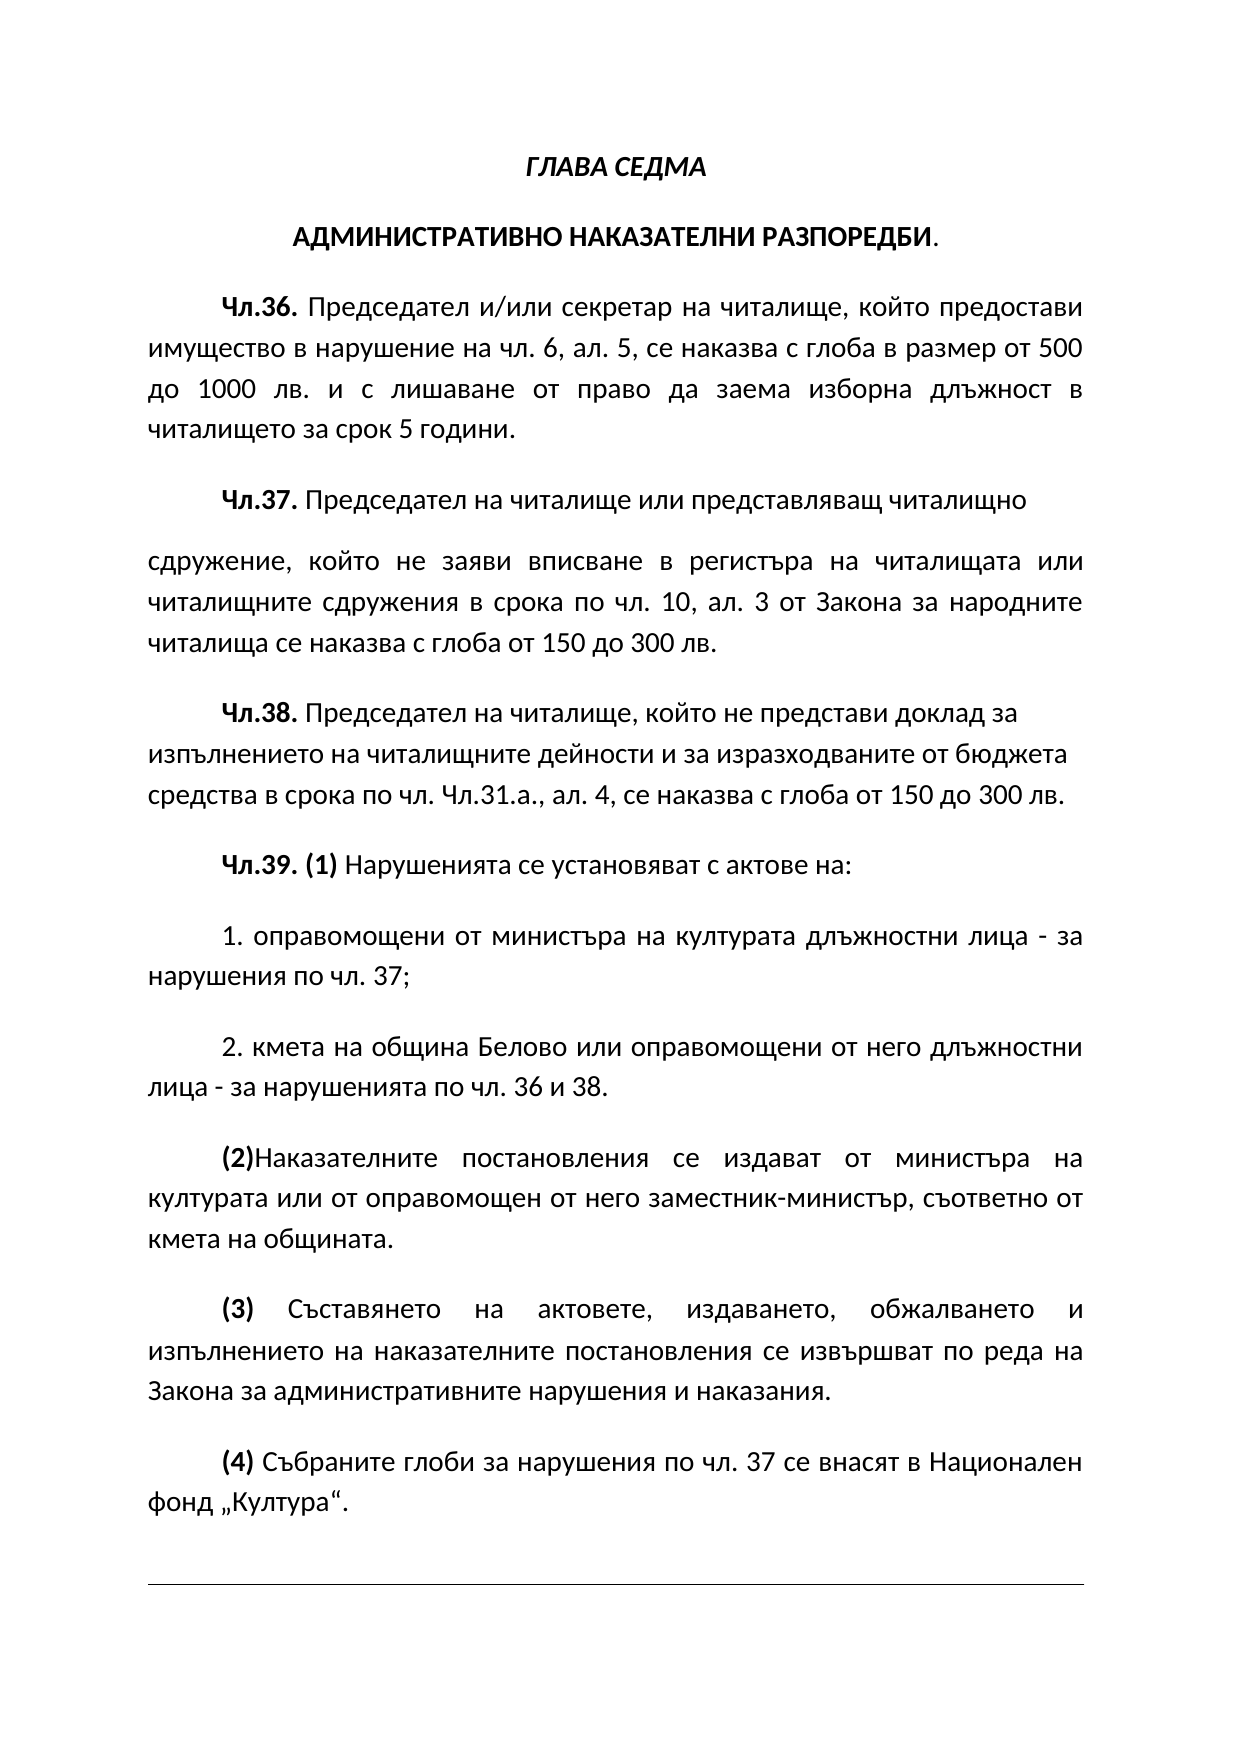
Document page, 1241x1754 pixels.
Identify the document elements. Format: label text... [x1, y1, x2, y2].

text (4) Събраните глоби за нарушения по чл. 37 се внасят в Национален фонд „Култура“. [148, 1443, 1084, 1519]
text ГЛАВА СЕДМА [148, 148, 1084, 183]
text 2. кмета на община Белово или оправомощени от него длъжностни лица - за нарушенията по чл. 36 и 38. [148, 1028, 1084, 1104]
text (3) Съставянето на актовете, издаването, обжалването и изпълнението на наказателните постановления се извършват по реда на Закона за административните нарушения и наказания. [148, 1291, 1084, 1408]
text Чл.38. Председател на читалище, който не представи доклад за изпълнението на читалищните дейности и за изразходваните от бюджета средства в срока по чл. Чл.31.а., ал. 4, се наказва с глоба от 150 до 300 лв. [148, 694, 1093, 812]
text Чл.39. (1) Нарушенията се установяват с актове на: [148, 846, 1084, 882]
text Чл.36. Председател и/или секретар на читалище, който предостави имущество в нарушение на чл. 6, ал. 5, се наказва с глоба в размер от 500 до 1000 лв. и с лишаване от право да заема изборна длъжност в читалището за срок 5 години. [148, 288, 1084, 446]
text Чл.37. Председател на читалище или представляващ читалищно [148, 481, 1084, 516]
text АДМИНИСТРАТИВНО НАКАЗАТЕЛНИ РАЗПОРЕДБИ. [148, 218, 1084, 253]
text сдружение, който не заяви вписване в регистъра на читалищата или читалищните сдружения в срока по чл. 10, ал. 3 от Закона за народните читалища се наказва с глоба от 150 до 300 лв. [148, 542, 1084, 660]
text (2)Наказателните постановления се издават от министъра на културата или от оправомощен от него заместник-министър, съответно от кмета на общината. [148, 1139, 1084, 1256]
text 1. оправомощени от министъра на културата длъжностни лица - за нарушения по чл. 37; [148, 917, 1084, 993]
